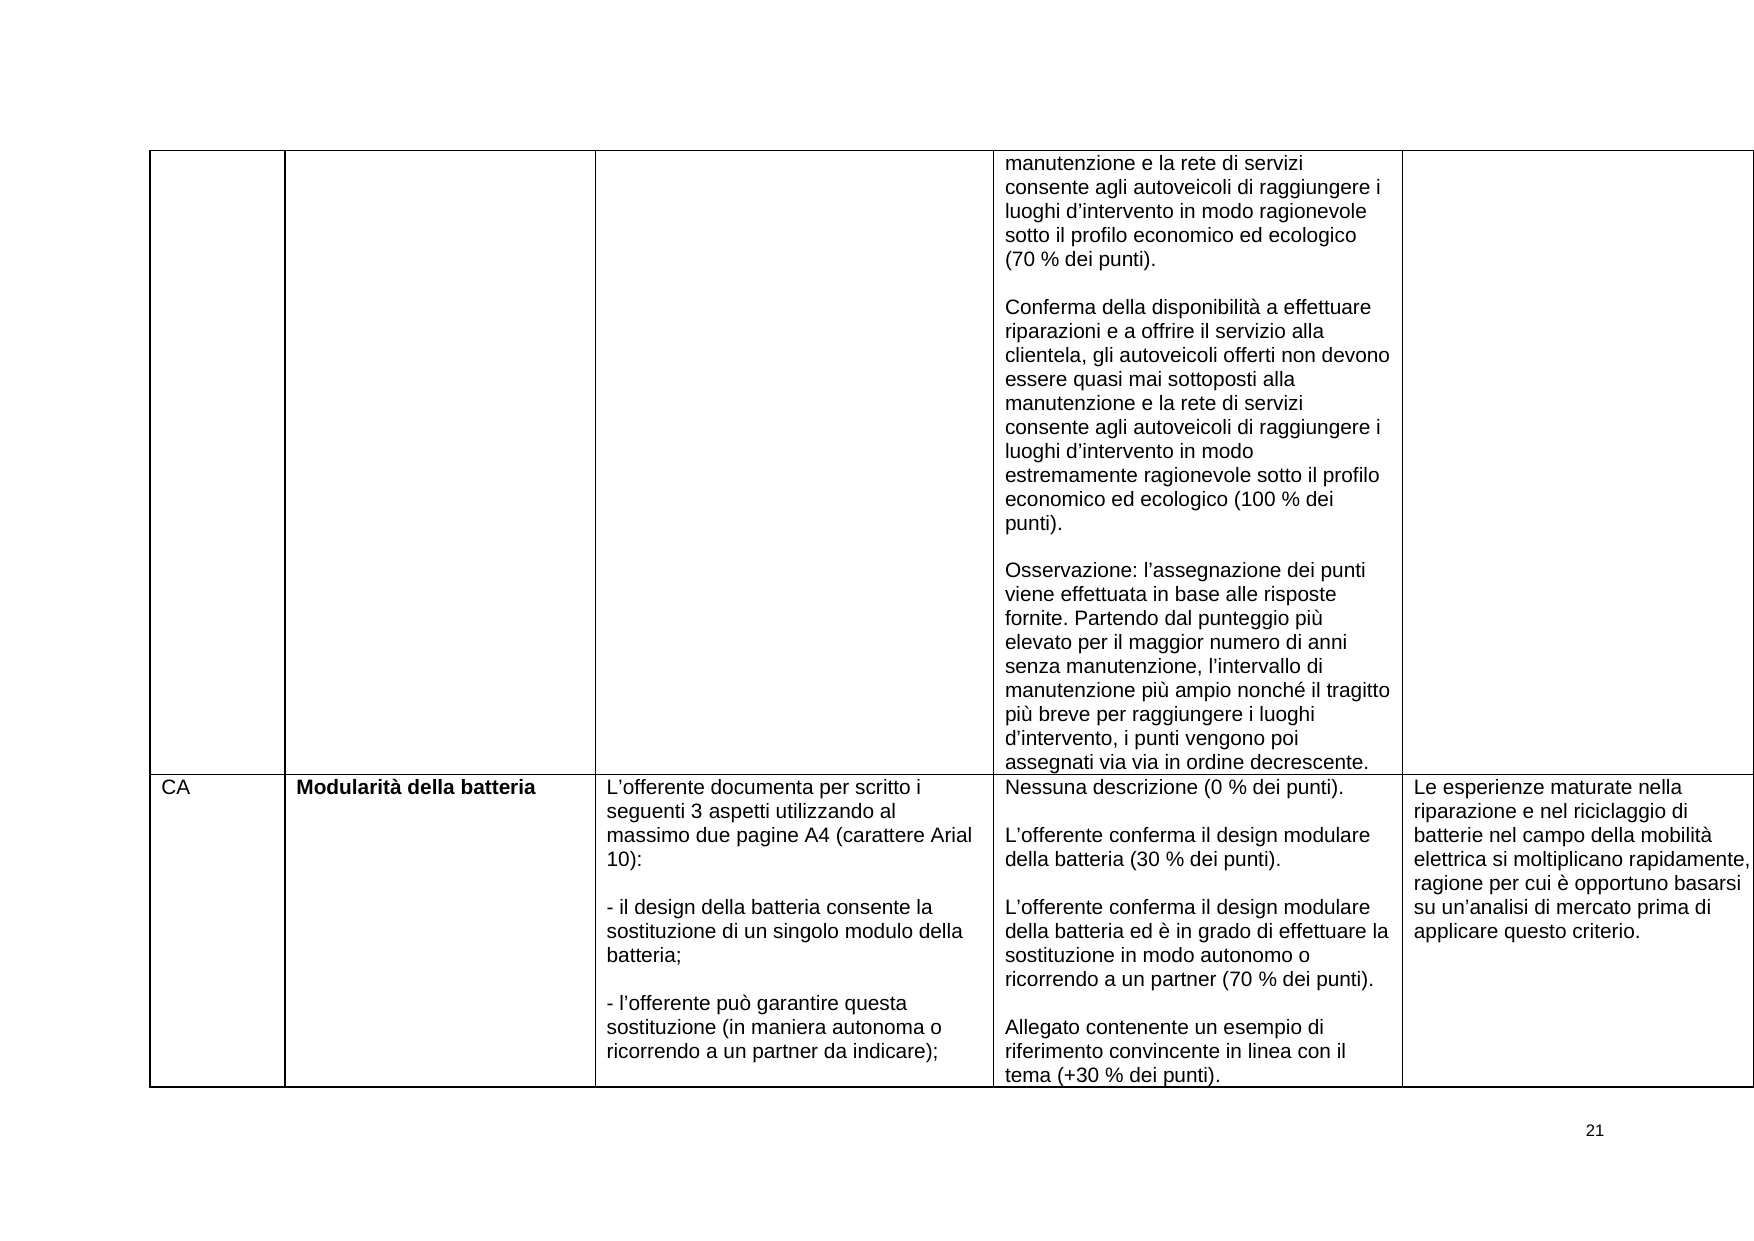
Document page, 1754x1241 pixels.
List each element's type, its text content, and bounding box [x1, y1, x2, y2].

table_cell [994, 775, 1402, 1086]
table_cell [596, 151, 993, 774]
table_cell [151, 151, 284, 774]
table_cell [994, 151, 1402, 774]
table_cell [596, 775, 993, 1086]
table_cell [286, 775, 595, 1086]
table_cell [1403, 151, 1753, 774]
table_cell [286, 151, 595, 774]
table_cell CA [151, 775, 284, 1086]
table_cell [1403, 775, 1753, 1086]
